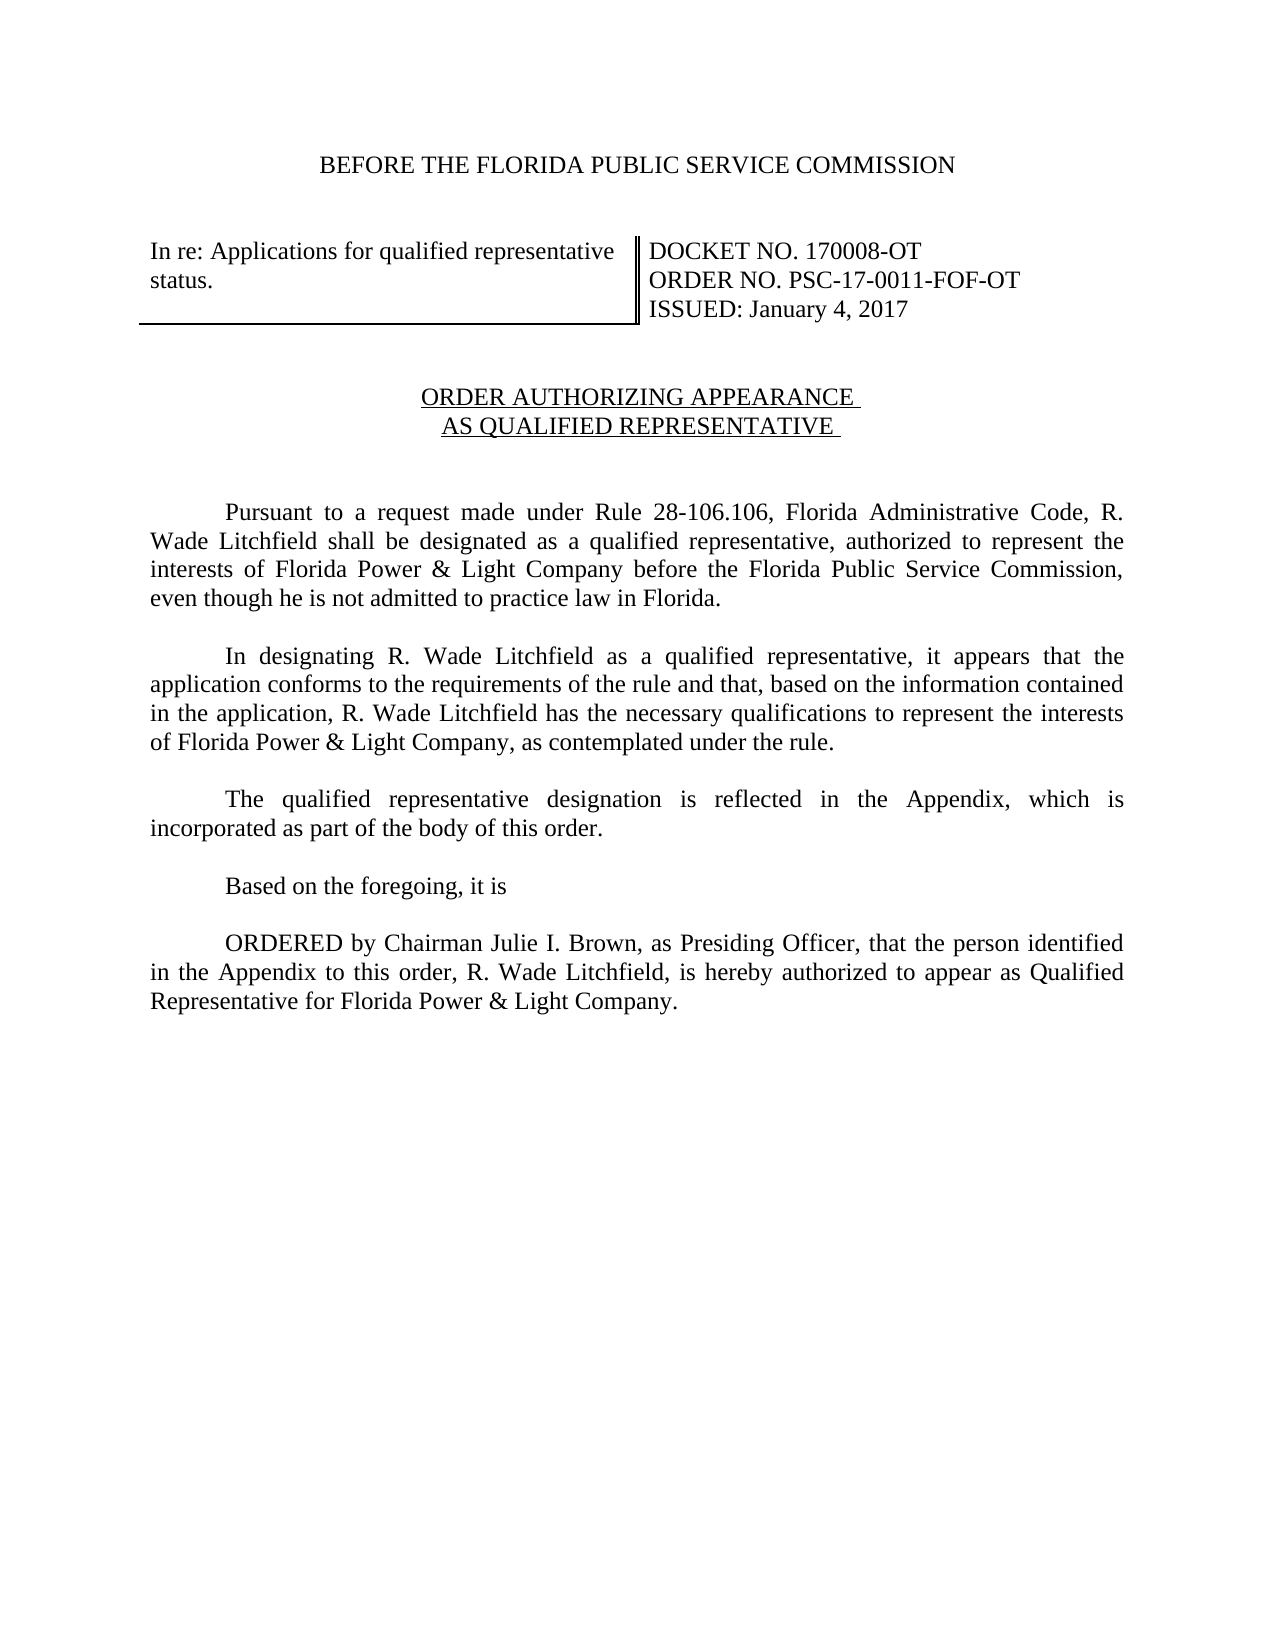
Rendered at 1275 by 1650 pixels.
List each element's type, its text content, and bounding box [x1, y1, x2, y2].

text Pursuant to a request made under Rule 28-106.106, Florida Administrative Code, R. Wade Litchfield shall be designated as a qualified representative, authorized to represent the interests of Florida Power & Light Company before the Florida Public Service Commission, even though he is not admitted to practice law in Florida. [150, 497, 1125, 612]
text The qualified representative designation is reflected in the Appendix, which is incorporated as part of the body of this order. [150, 784, 1125, 842]
text ORDERED by Chairman Julie I. Brown, as Presiding Officer, that the person identified in the Appendix to this order, R. Wade Litchfield, is hereby authorized to appear as Qualified Representative for Florida Power & Light Company. [150, 928, 1125, 1014]
subtitle BEFORE THE FLORIDA PUBLIC SERVICE COMMISSION [150, 150, 1125, 179]
table_header DOCKET NO. 170008-OT ORDER NO. PSC-17-0011-FOF-OT ISSUED: January 4, 2017 [640, 236, 1136, 322]
text Based on the foregoing, it is [150, 871, 1125, 899]
text In designating R. Wade Litchfield as a qualified representative, it appears that the application conforms to the requirements of the rule and that, based on the information contained in the application, R. Wade Litchfield has the necessary qualifications to represent the interests of Florida Power & Light Company, as contemplated under the rule. [150, 641, 1125, 756]
text AS QUALIFIED REPRESENTATIVE [150, 411, 1125, 439]
table_header In re: Applications for qualified representative status. [139, 236, 635, 322]
text ORDER AUTHORIZING APPEARANCE [150, 382, 1125, 411]
